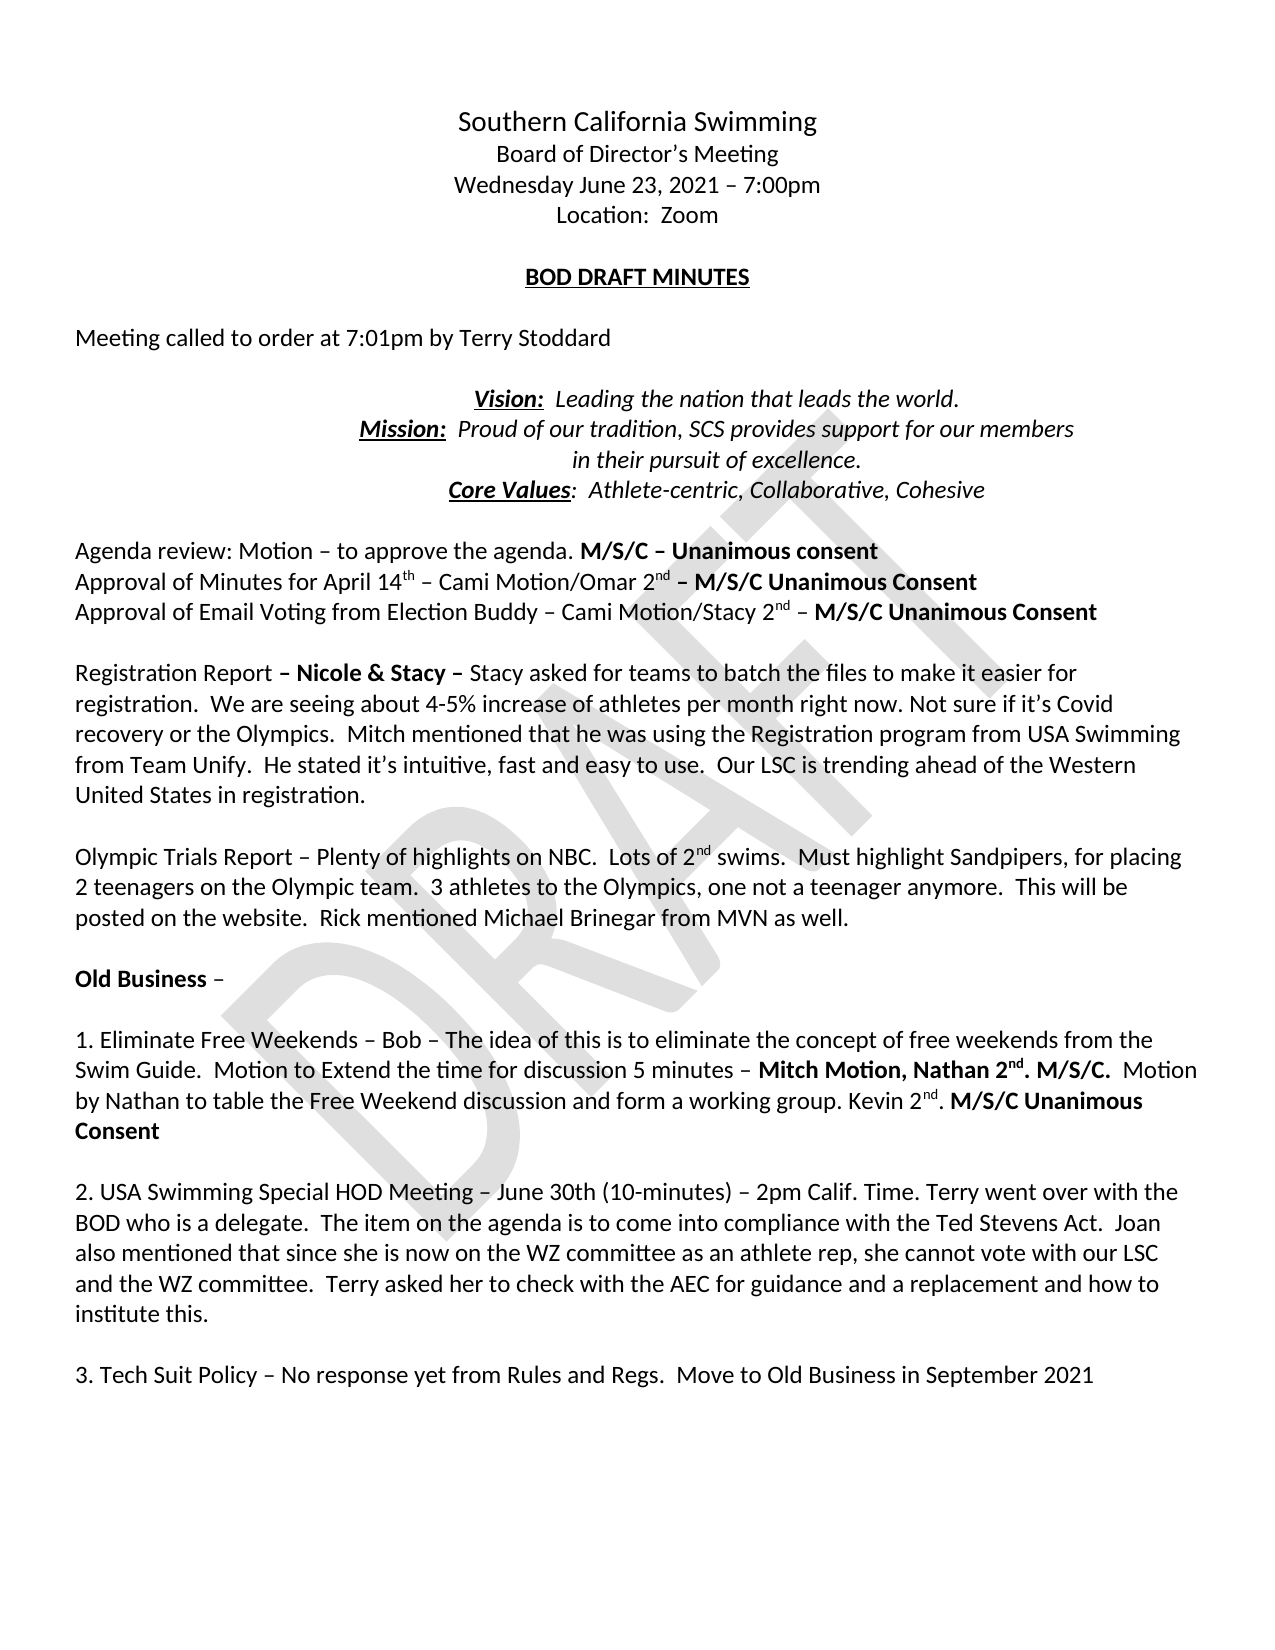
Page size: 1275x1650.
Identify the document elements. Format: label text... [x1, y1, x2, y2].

text 1. Eliminate Free Weekends – Bob – The idea of this is to eliminate the concept of free weekends from the Swim Guide. Motion to Extend the time for discussion 5 minutes – Mitch Motion, Nathan 2nd. M/S/C. Motion by Nathan to table the Free Weekend discussion and form a working group. Kevin 2nd. M/S/C Unanimous Consent [75, 1024, 1200, 1146]
text in their pursuit of excellence. [131, 444, 1275, 474]
text Old Business – [75, 963, 1200, 993]
text Registration Report – Nicole & Stacy – Stacy asked for teams to batch the files to make it easier for registration. We are seeing about 4-5% increase of athletes per month right now. Not sure if it’s Covid recovery or the Olympics. Mitch mentioned that he was using the Registration program from USA Swimming from Team Unify. He stated it’s intuitive, fast and easy to use. Our LSC is trending ahead of the Western United States in registration. [75, 657, 1200, 810]
text Mission: Proud of our tradition, SCS provides support for our members [131, 413, 1275, 444]
text Agenda review: Motion – to approve the agenda. M/S/C – Unanimous consent [75, 535, 1200, 566]
text 2. USA Swimming Special HOD Meeting – June 30th (10-minutes) – 2pm Calif. Time. Terry went over with the BOD who is a delegate. The item on the agenda is to come into compliance with the Ted Stevens Act. Joan also mentioned that since she is now on the WZ committee as an athlete rep, she cannot vote with our LSC and the WZ committee. Terry asked her to check with the AEC for guidance and a replacement and how to institute this. [75, 1176, 1200, 1329]
text Location: Zoom [75, 200, 1200, 230]
text Approval of Minutes for April 14th – Cami Motion/Omar 2nd – M/S/C Unanimous Consent [75, 566, 1200, 596]
text 3. Tech Suit Policy – No response yet from Rules and Regs. Move to Old Business in September 2021 [75, 1359, 1200, 1390]
text Southern California Swimming [75, 103, 1200, 139]
text Core Values: Athlete-centric, Collaborative, Cohesive [131, 474, 1275, 505]
text Approval of Email Voting from Election Buddy – Cami Motion/Stacy 2nd – M/S/C Unanimous Consent [75, 596, 1200, 627]
text Vision: Leading the nation that leads the world. [131, 383, 1275, 413]
text Olympic Trials Report – Plenty of highlights on NBC. Lots of 2nd swims. Must highlight Sandpipers, for placing 2 teenagers on the Olympic team. 3 athletes to the Olympics, one not a teenager anymore. This will be posted on the website. Rick mentioned Michael Brinegar from MVN as well. [75, 841, 1200, 932]
text Meeting called to order at 7:01pm by Terry Stoddard [75, 322, 1200, 352]
text Wednesday June 23, 2021 – 7:00pm [75, 169, 1200, 200]
text Board of Director’s Meeting [75, 139, 1200, 169]
text BOD DRAFT MINUTES [75, 261, 1200, 291]
